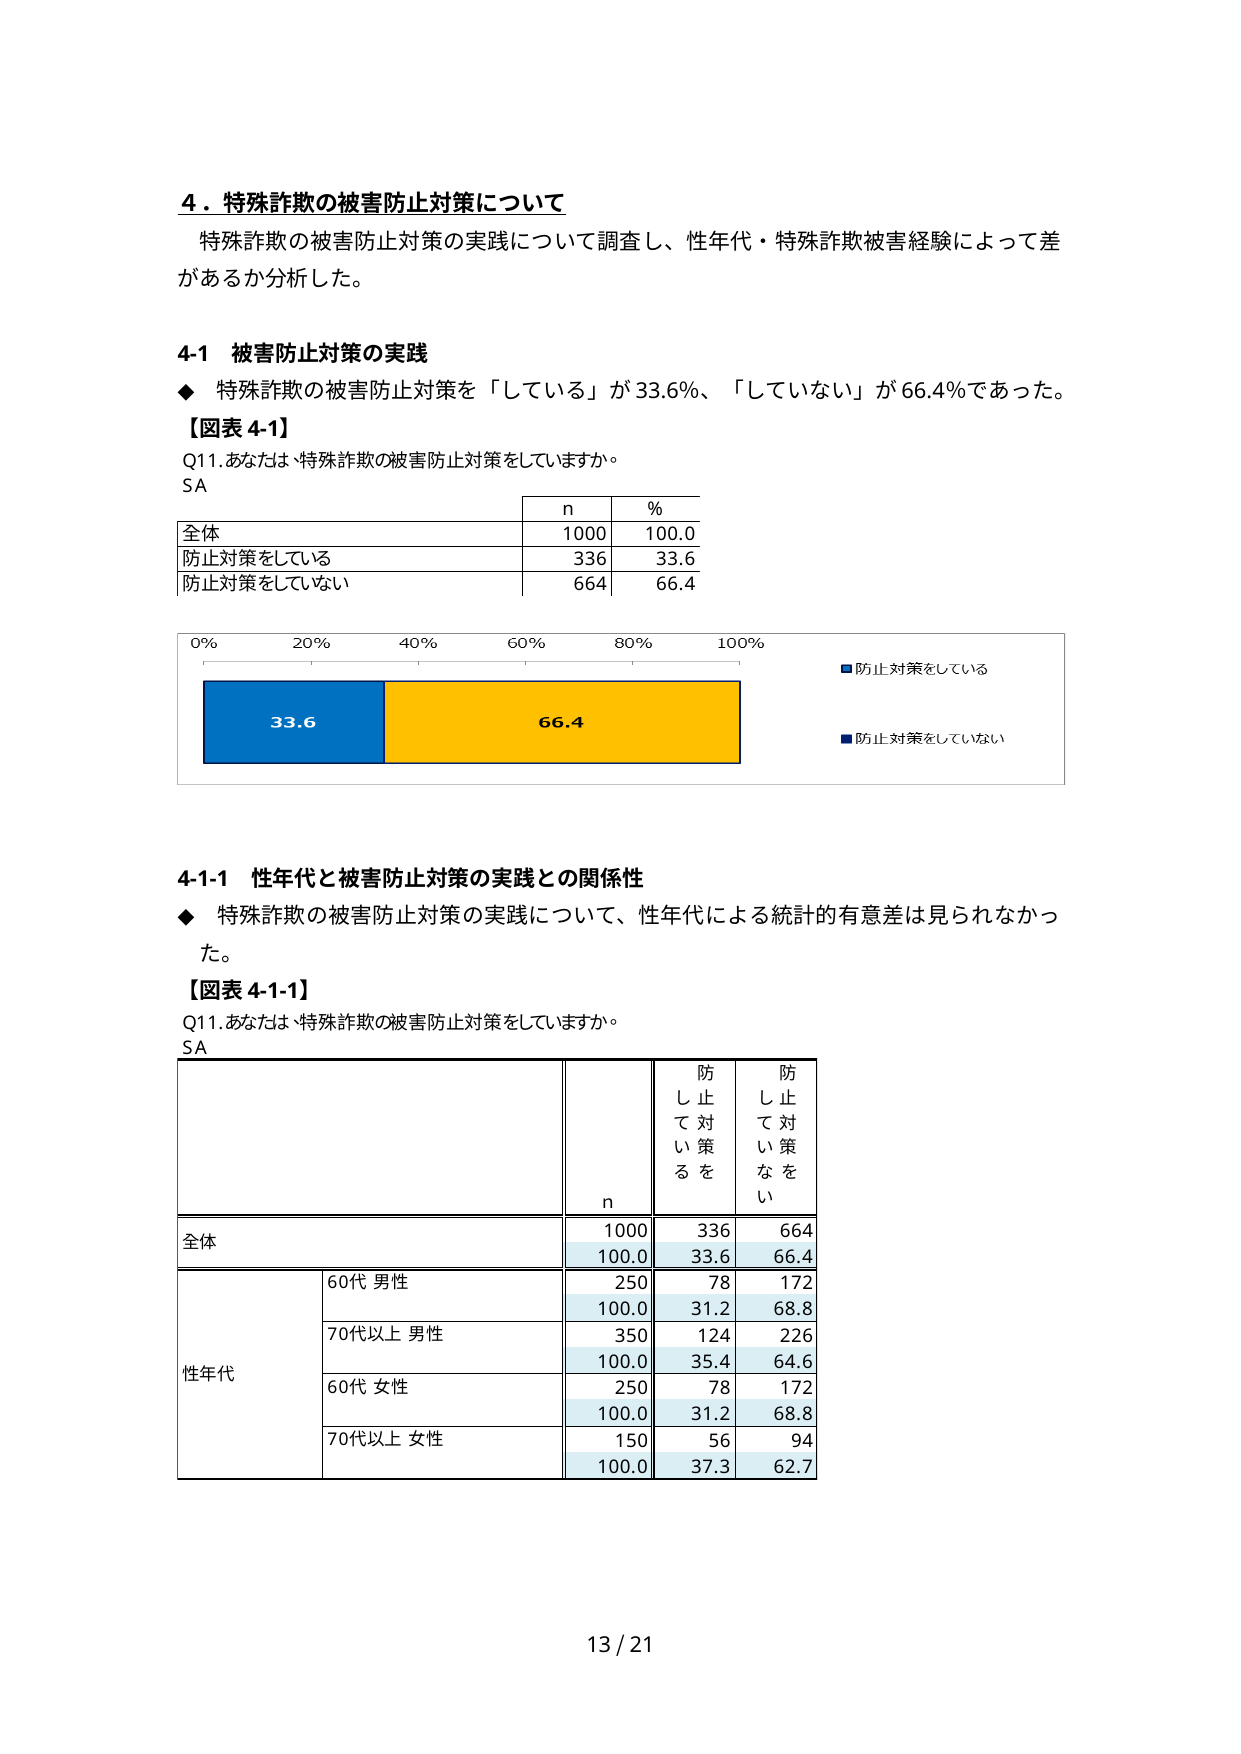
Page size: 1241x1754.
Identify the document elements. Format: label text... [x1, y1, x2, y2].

text 4-1 被害防止対策の実践 [177, 333, 1063, 371]
text 【図表4-1-1】 [177, 971, 1063, 1008]
text ◆ 特殊詐欺の被害防止対策を「している」が33.6％、「していない」が66.4％であった。 [177, 371, 1063, 408]
text 【図表4-1】 [177, 408, 1063, 446]
text 特殊詐欺の被害防止対策の実践について調査し、性年代・特殊詐欺被害経験によって差があるか分析した。 [177, 221, 1063, 296]
text ４．特殊詐欺の被害防止対策について [177, 183, 1063, 221]
text ◆ 特殊詐欺の被害防止対策の実践について、性年代による統計的有意差は見られなかった。 [177, 896, 1063, 971]
text 4-1-1 性年代と被害防止対策の実践との関係性 [177, 858, 1063, 896]
picture [177, 633, 1066, 785]
